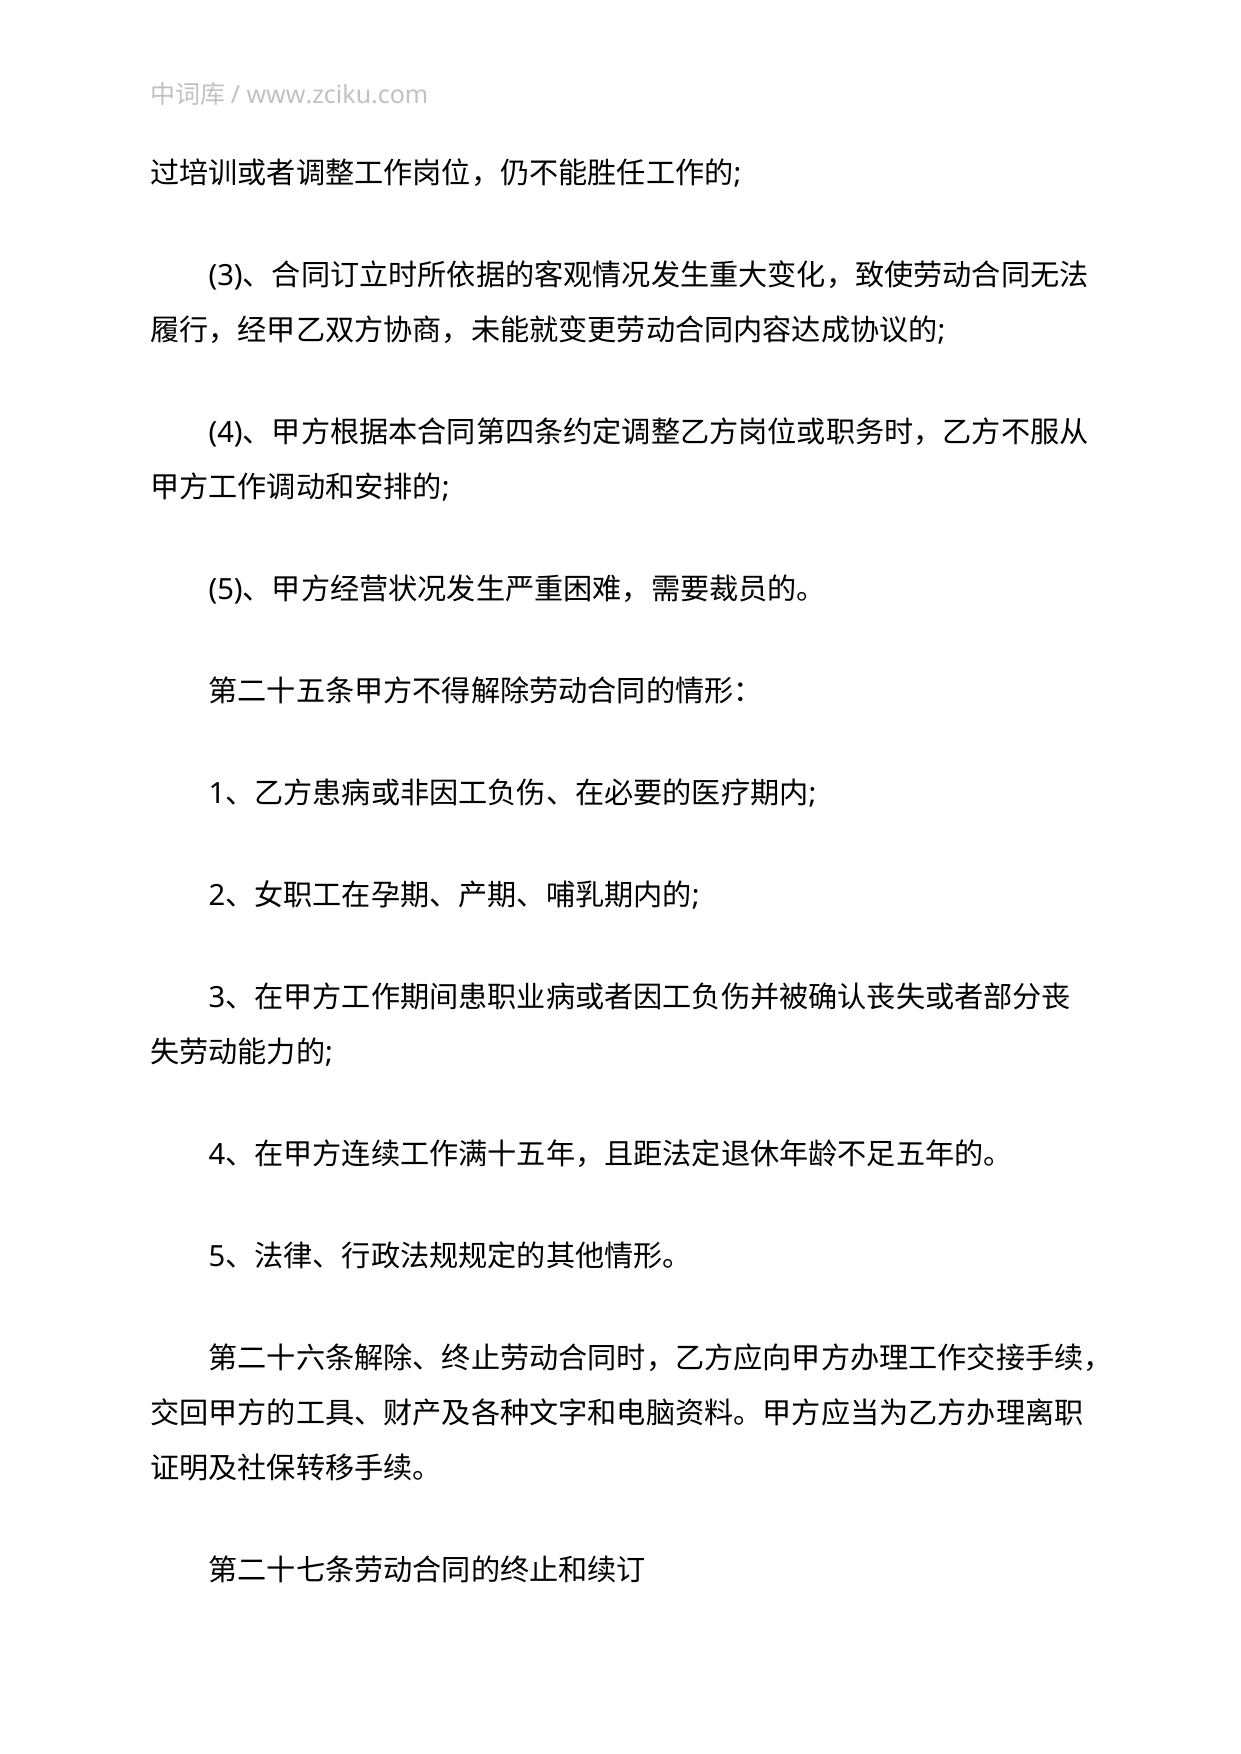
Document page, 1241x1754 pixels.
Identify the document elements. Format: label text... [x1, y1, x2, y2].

text (5)、甲方经营状况发生严重困难，需要裁员的。 [150, 566, 1090, 608]
text (4)、甲方根据本合同第四条约定调整乙方岗位或职务时，乙方不服从甲方工作调动和安排的; [150, 409, 1090, 506]
text 5、法律、行政法规规定的其他情形。 [150, 1233, 1090, 1275]
text 3、在甲方工作期间患职业病或者因工负伤并被确认丧失或者部分丧失劳动能力的; [150, 974, 1090, 1071]
text 第二十五条甲方不得解除劳动合同的情形： [150, 668, 1090, 710]
text 1、乙方患病或非因工负伤、在必要的医疗期内; [150, 770, 1090, 812]
text 第二十六条解除、终止劳动合同时，乙方应向甲方办理工作交接手续，交回甲方的工具、财产及各种文字和电脑资料。甲方应当为乙方办理离职证明及社保转移手续。 [150, 1334, 1090, 1487]
text (3)、合同订立时所依据的客观情况发生重大变化，致使劳动合同无法履行，经甲乙双方协商，未能就变更劳动合同内容达成协议的; [150, 252, 1090, 349]
text 2、女职工在孕期、产期、哺乳期内的; [150, 872, 1090, 914]
text 4、在甲方连续工作满十五年，且距法定退休年龄不足五年的。 [150, 1131, 1090, 1173]
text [150, 150, 1090, 192]
text 第二十七条劳动合同的终止和续订 [150, 1546, 1090, 1588]
